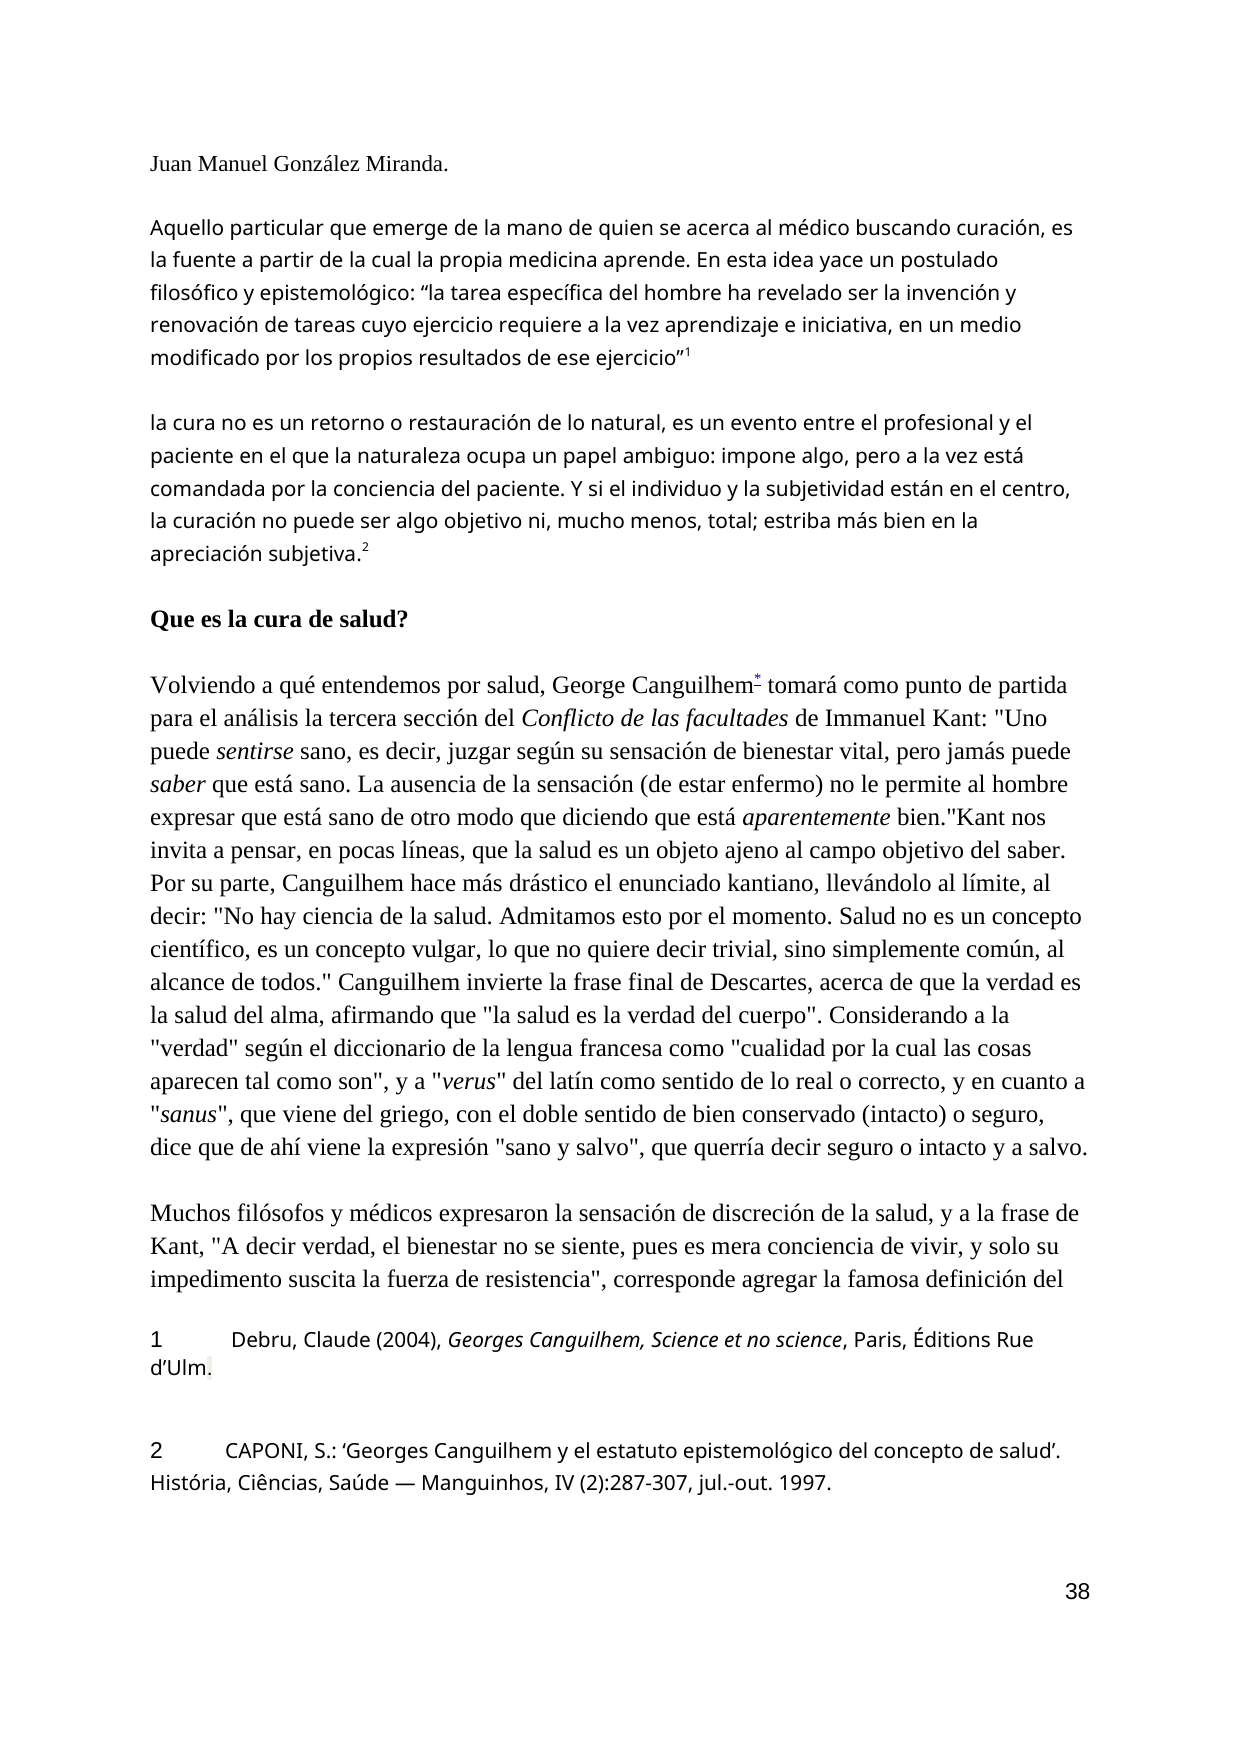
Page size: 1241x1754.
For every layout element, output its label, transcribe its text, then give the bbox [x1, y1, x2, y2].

text Aquello particular que emerge de la mano de quien se acerca al médico buscando curación, es la fuente a partir de la cual la propia medicina aprende. En esta idea yace un postulado filosófico y epistemológico: “la tarea específica del hombre ha revelado ser la invención y renovación de tareas cuyo ejercicio requiere a la vez aprendizaje e iniciativa, en un medio modificado por los propios resultados de ese ejercicio” [150, 213, 1090, 372]
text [150, 1198, 1090, 1293]
text la cura no es un retorno o restauración de lo natural, es un evento entre el profesional y el paciente en el que la naturaleza ocupa un papel ambiguo: impone algo, pero a la vez está comandada por la conciencia del paciente. Y si el individuo y la subjetividad están en el centro, la curación no puede ser algo objetivo ni, mucho menos, total; estriba más bien en la apreciación subjetiva. [150, 408, 1090, 567]
text Volviendo a qué entendemos por salud, George Canguilhem* tomará como punto de partida para el análisis la tercera sección del Conflicto de las facultades de Immanuel Kant: "Uno puede sentirse sano, es decir, juzgar según su sensación de bienestar vital, pero jamás puede saber que está sano. La ausencia de la sensación (de estar enfermo) no le permite al hombre expresar que está sano de otro modo que diciendo que está aparentemente bien."Kant nos invita a pensar, en pocas líneas, que la salud es un objeto ajeno al campo objetivo del saber. Por su parte, Canguilhem hace más drástico el enunciado kantiano, llevándolo al límite, al decir: "No hay ciencia de la salud. Admitamos esto por el momento. Salud no es un concepto científico, es un concepto vulgar, lo que no quiere decir trivial, sino simplemente común, al alcance de todos." Canguilhem invierte la frase final de Descartes, acerca de que la verdad es la salud del alma, afirmando que "la salud es la verdad del cuerpo". Considerando a la "verdad" según el diccionario de la lengua francesa como "cualidad por la cual las cosas aparecen tal como son", y a "verus" del latín como sentido de lo real o correcto, y en cuanto a "sanus", que viene del griego, con el doble sentido de bien conservado (intacto) o seguro, dice que de ahí viene la expresión "sano y salvo", que querría decir seguro o intacto y a salvo. [150, 670, 1090, 1161]
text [150, 150, 1090, 176]
text Que es la cura de salud? [150, 604, 1090, 633]
